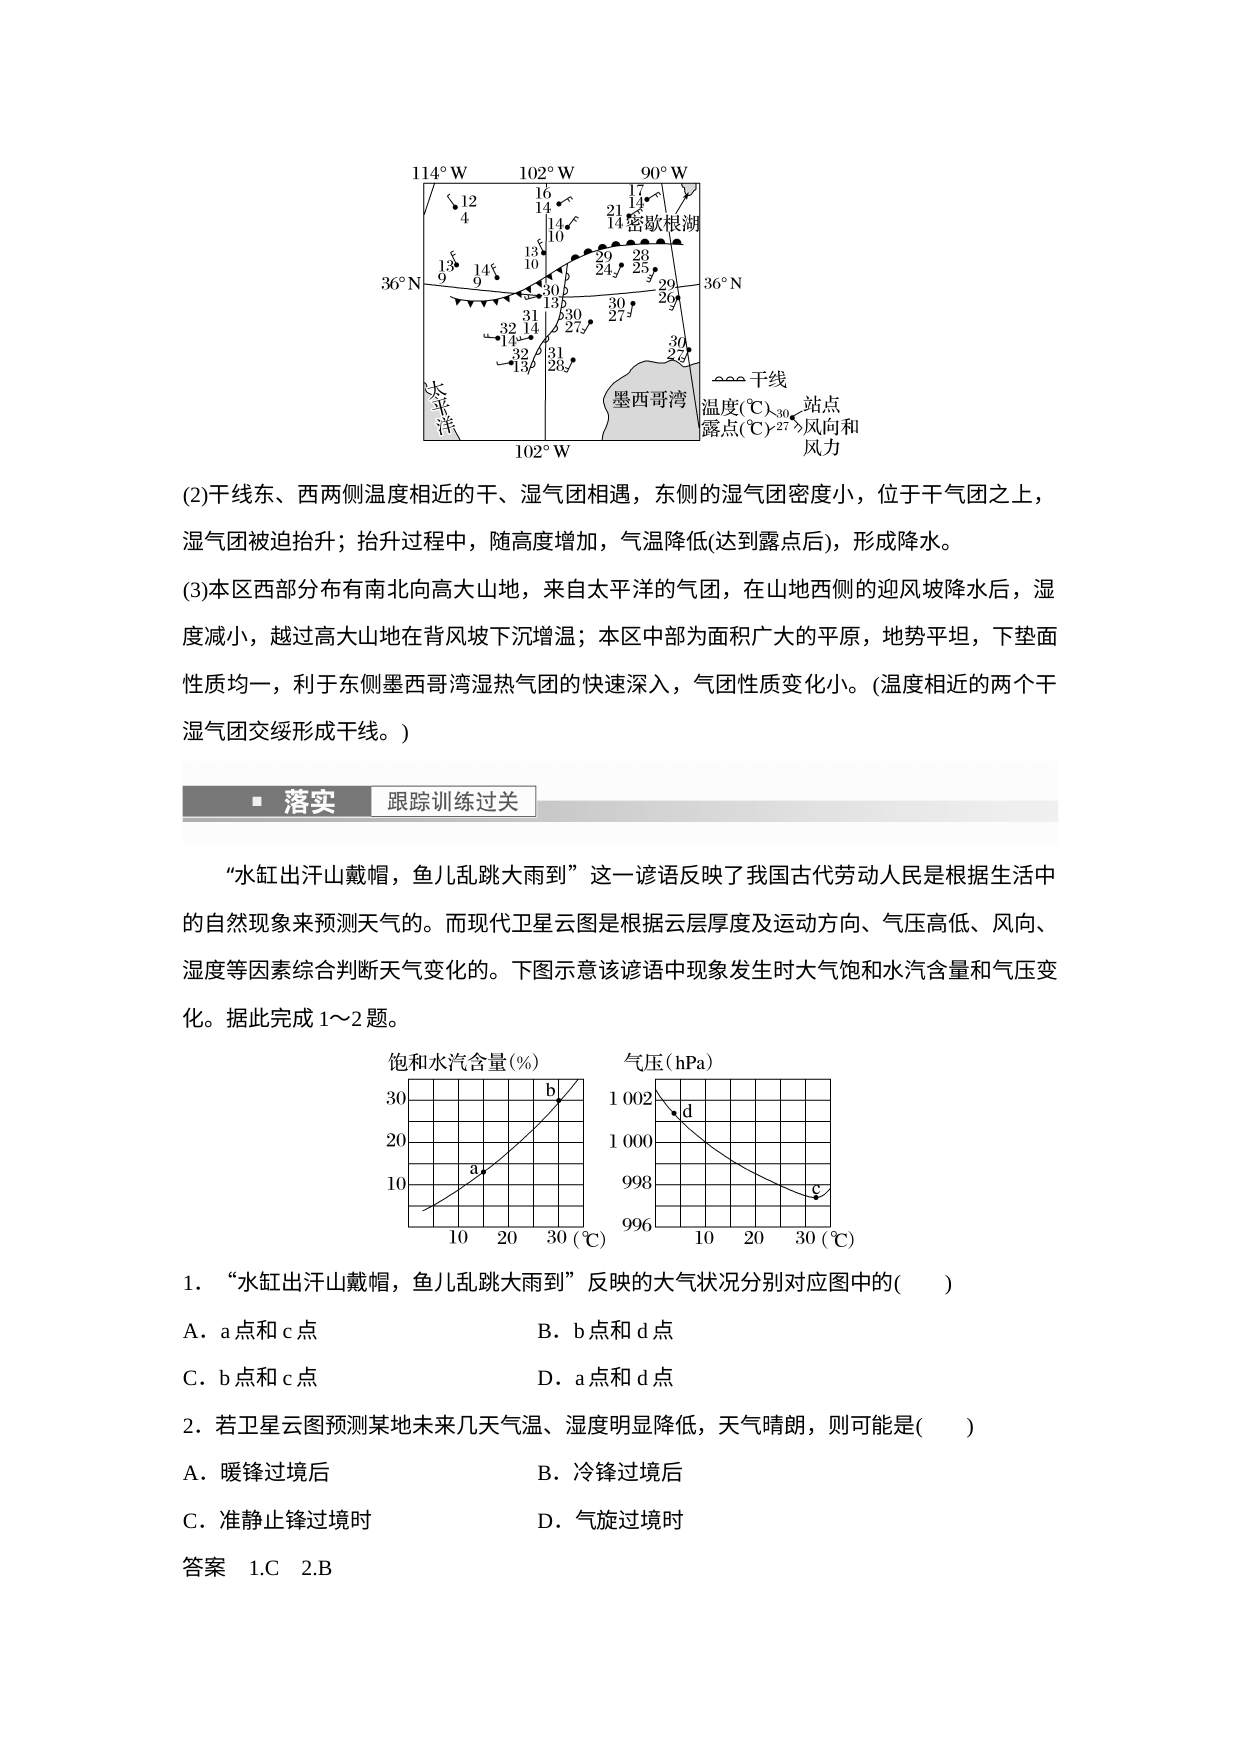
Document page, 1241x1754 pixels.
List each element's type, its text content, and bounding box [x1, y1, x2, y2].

text 答案 1.C 2.B [183, 1550, 1058, 1582]
text “水缸出汗山戴帽，鱼儿乱跳大雨到”这一谚语反映了我国古代劳动人民是根据生活中的自然现象来预测天气的。而现代卫星云图是根据云层厚度及运动方向、气压高低、风向、湿度等因素综合判断天气变化的。下图示意该谚语中现象发生时大气饱和水汽含量和气压变化。据此完成1～2题。 [183, 858, 1058, 1032]
text (2)干线东、西两侧温度相近的干、湿气团相遇，东侧的湿气团密度小，位于干气团之上，湿气团被迫抬升；抬升过程中，随高度增加，气温降低(达到露点后)，形成降水。 [183, 477, 1058, 556]
text 2．若卫星云图预测某地未来几天气温、湿度明显降低，天气晴朗，则可能是( ) [183, 1408, 1058, 1439]
text (3)本区西部分布有南北向高大山地，来自太平洋的气团，在山地西侧的迎风坡降水后，湿度减小，越过高大山地在背风坡下沉增温；本区中部为面积广大的平原，地势平坦，下垫面性质均一，利于东侧墨西哥湾湿热气团的快速深入，气团性质变化小。(温度相近的两个干湿气团交绥形成干线。) [183, 572, 1058, 746]
text A．暖锋过境后 B．冷锋过境后 [183, 1455, 1058, 1487]
text C．b点和c点 D．a点和d点 [183, 1360, 1058, 1392]
text 1．“水缸出汗山戴帽，鱼儿乱跳大雨到”反映的大气状况分别对应图中的( ) [183, 1265, 1058, 1297]
picture [379, 162, 861, 462]
picture [384, 1048, 856, 1251]
picture [182, 761, 1059, 844]
text C．准静止锋过境时 D．气旋过境时 [183, 1503, 1058, 1534]
text A．a点和c点 B．b点和d点 [183, 1313, 1058, 1344]
